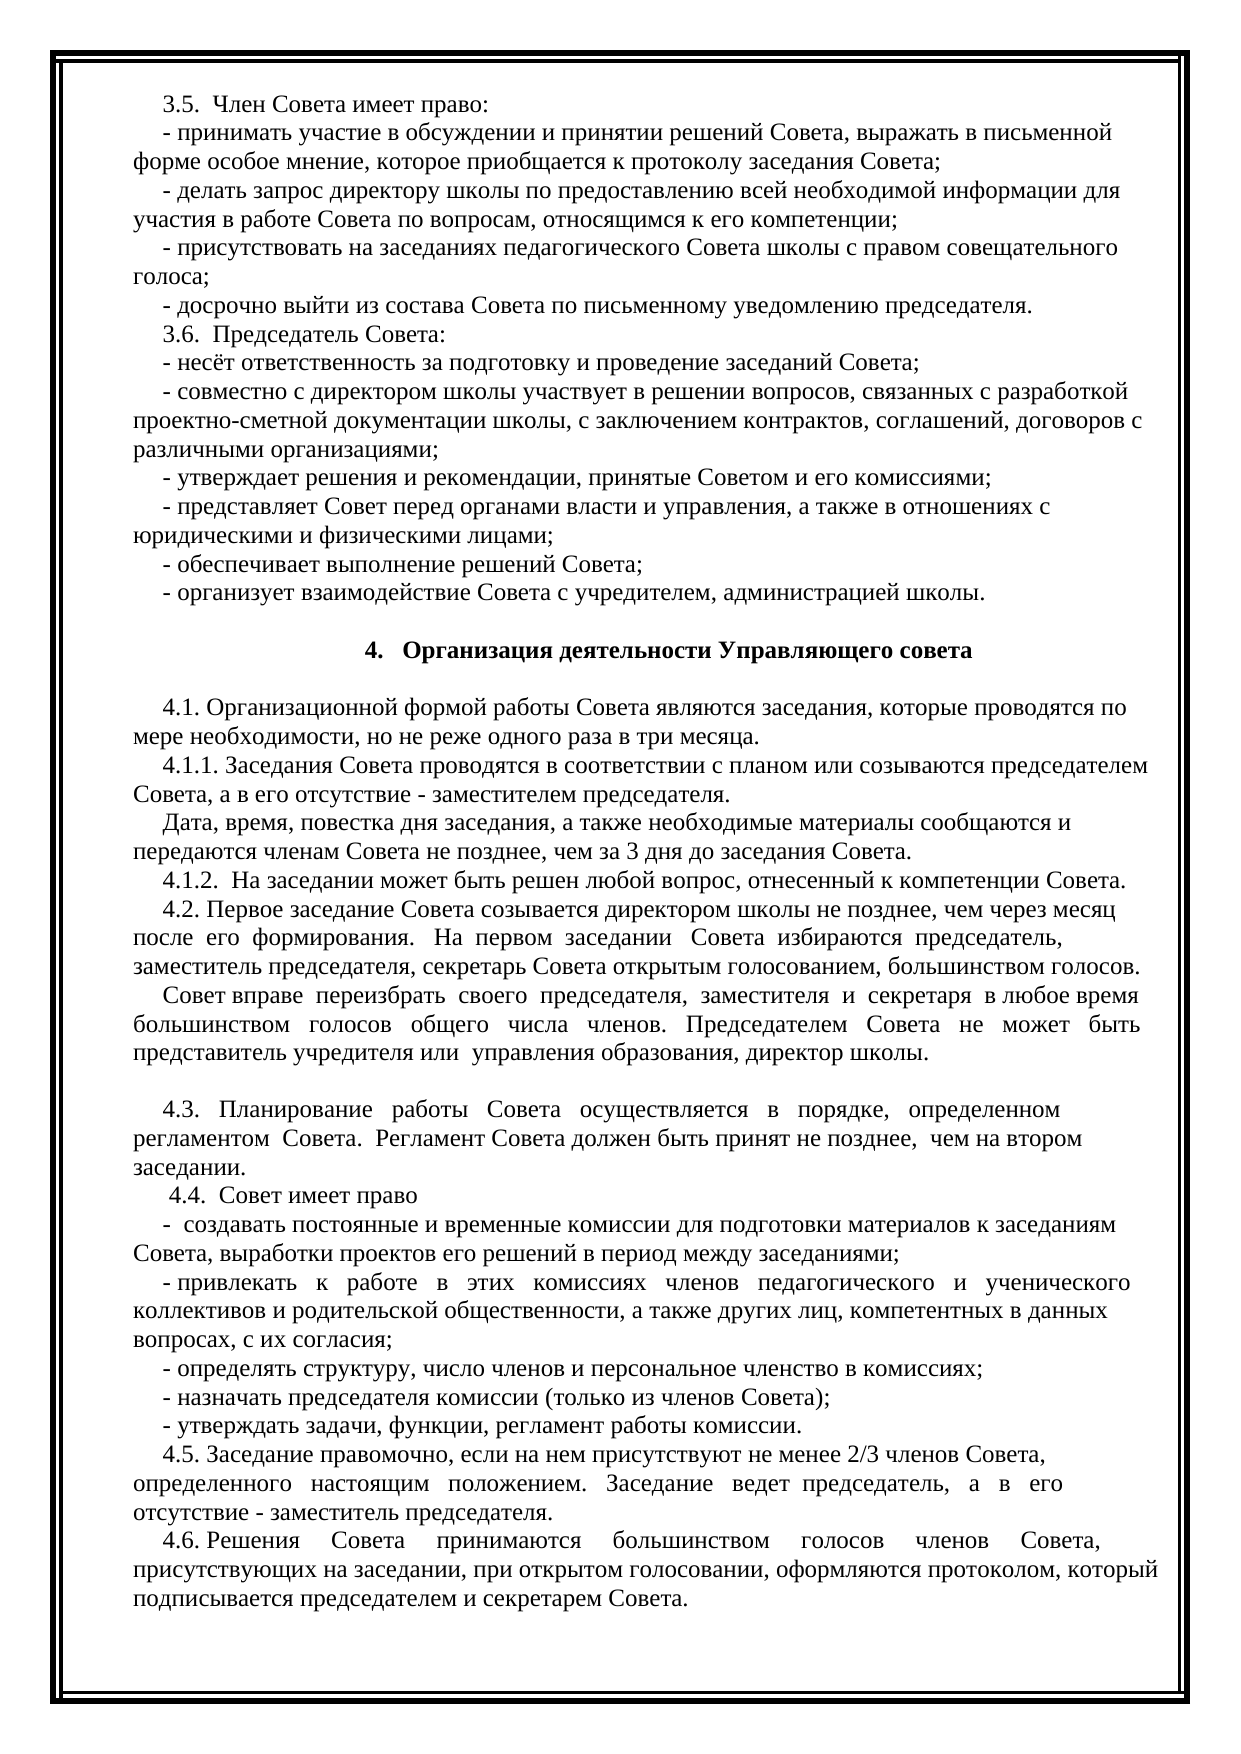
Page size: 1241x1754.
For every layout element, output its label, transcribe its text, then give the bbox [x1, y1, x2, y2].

text 4.6. Решения Совета принимаются большинством голосов членов Совета, присутствующих на заседании, при открытом голосовании, оформляются протоколом, который подписывается председателем и секретарем Совета. [133, 1525, 1167, 1612]
text Дата, время, повестка дня заседания, а также необходимые материалы сообщаются и передаются членам Совета не позднее, чем за 3 дня до заседания Совета. [133, 807, 1167, 865]
text 4.5. Заседание правомочно, если на нем присутствуют не менее 2/3 членов Совета, определенного настоящим положением. Заседание ведет председатель, а в его отсутствие - заместитель председателя. [133, 1439, 1167, 1525]
text - назначать председателя комиссии (только из членов Совета); [133, 1382, 1167, 1410]
text 4.4. Совет имеет право [133, 1180, 1167, 1209]
list Организация деятельности Управляющего совета [170, 635, 1167, 664]
text - утверждать задачи, функции, регламент работы комиссии. [133, 1410, 1167, 1439]
text - принимать участие в обсуждении и принятии решений Совета, выражать в письменной форме особое мнение, которое приобщается к протоколу заседания Совета; [133, 117, 1167, 175]
text - обеспечивает выполнение решений Совета; [133, 549, 1167, 577]
text - определять структуру, число членов и персональное членство в комиссиях; [133, 1353, 1167, 1382]
text 4.1.1. Заседания Совета проводятся в соответствии с планом или созываются председателем Совета, а в его отсутствие - заместителем председателя. [133, 750, 1167, 807]
text - представляет Совет перед органами власти и управления, а также в отношениях с юридическими и физическими лицами; [133, 491, 1167, 549]
text 3.6. Председатель Совета: [133, 319, 1167, 347]
text - утверждает решения и рекомендации, принятые Советом и его комиссиями; [133, 462, 1167, 491]
text 4.2. Первое заседание Совета созывается директором школы не позднее, чем через месяц после его формирования. На первом заседании Совета избираются председатель, заместитель председателя, секретарь Совета открытым голосованием, большинством голосов. [133, 894, 1167, 980]
text 3.5. Член Совета имеет право: [133, 89, 1167, 117]
text - присутствовать на заседаниях педагогического Совета школы с правом совещательного голоса; [133, 232, 1167, 290]
text - несёт ответственность за подготовку и проведение заседаний Совета; [133, 347, 1167, 376]
text - создавать постоянные и временные комиссии для подготовки материалов к заседаниям Совета, выработки проектов его решений в период между заседаниями; [133, 1209, 1167, 1267]
text 4.3. Планирование работы Совета осуществляется в порядке, определенном регламентом Совета. Регламент Совета должен быть принят не позднее, чем на втором заседании. [133, 1094, 1167, 1180]
text 4.1. Организационной формой работы Совета являются заседания, которые проводятся по мере необходимости, но не реже одного раза в три месяца. [133, 692, 1167, 750]
text 4.1.2. На заседании может быть решен любой вопрос, отнесенный к компетенции Совета. [133, 865, 1167, 894]
text - организует взаимодействие Совета с учредителем, администрацией школы. [133, 577, 1167, 606]
text Совет вправе переизбрать своего председателя, заместителя и секретаря в любое время большинством голосов общего числа членов. Председателем Совета не может быть представитель учредителя или управления образования, директор школы. [133, 980, 1167, 1094]
text - досрочно выйти из состава Совета по письменному уведомлению председателя. [133, 290, 1167, 319]
text - совместно с директором школы участвует в решении вопросов, связанных с разработкой проектно-сметной документации школы, с заключением контрактов, соглашений, договоров с различными организациями; [133, 376, 1167, 462]
text - делать запрос директору школы по предоставлению всей необходимой информации для участия в работе Совета по вопросам, относящимся к его компетенции; [133, 175, 1167, 232]
text - привлекать к работе в этих комиссиях членов педагогического и ученического коллективов и родительской общественности, а также других лиц, компетентных в данных вопросах, с их согласия; [133, 1267, 1167, 1353]
